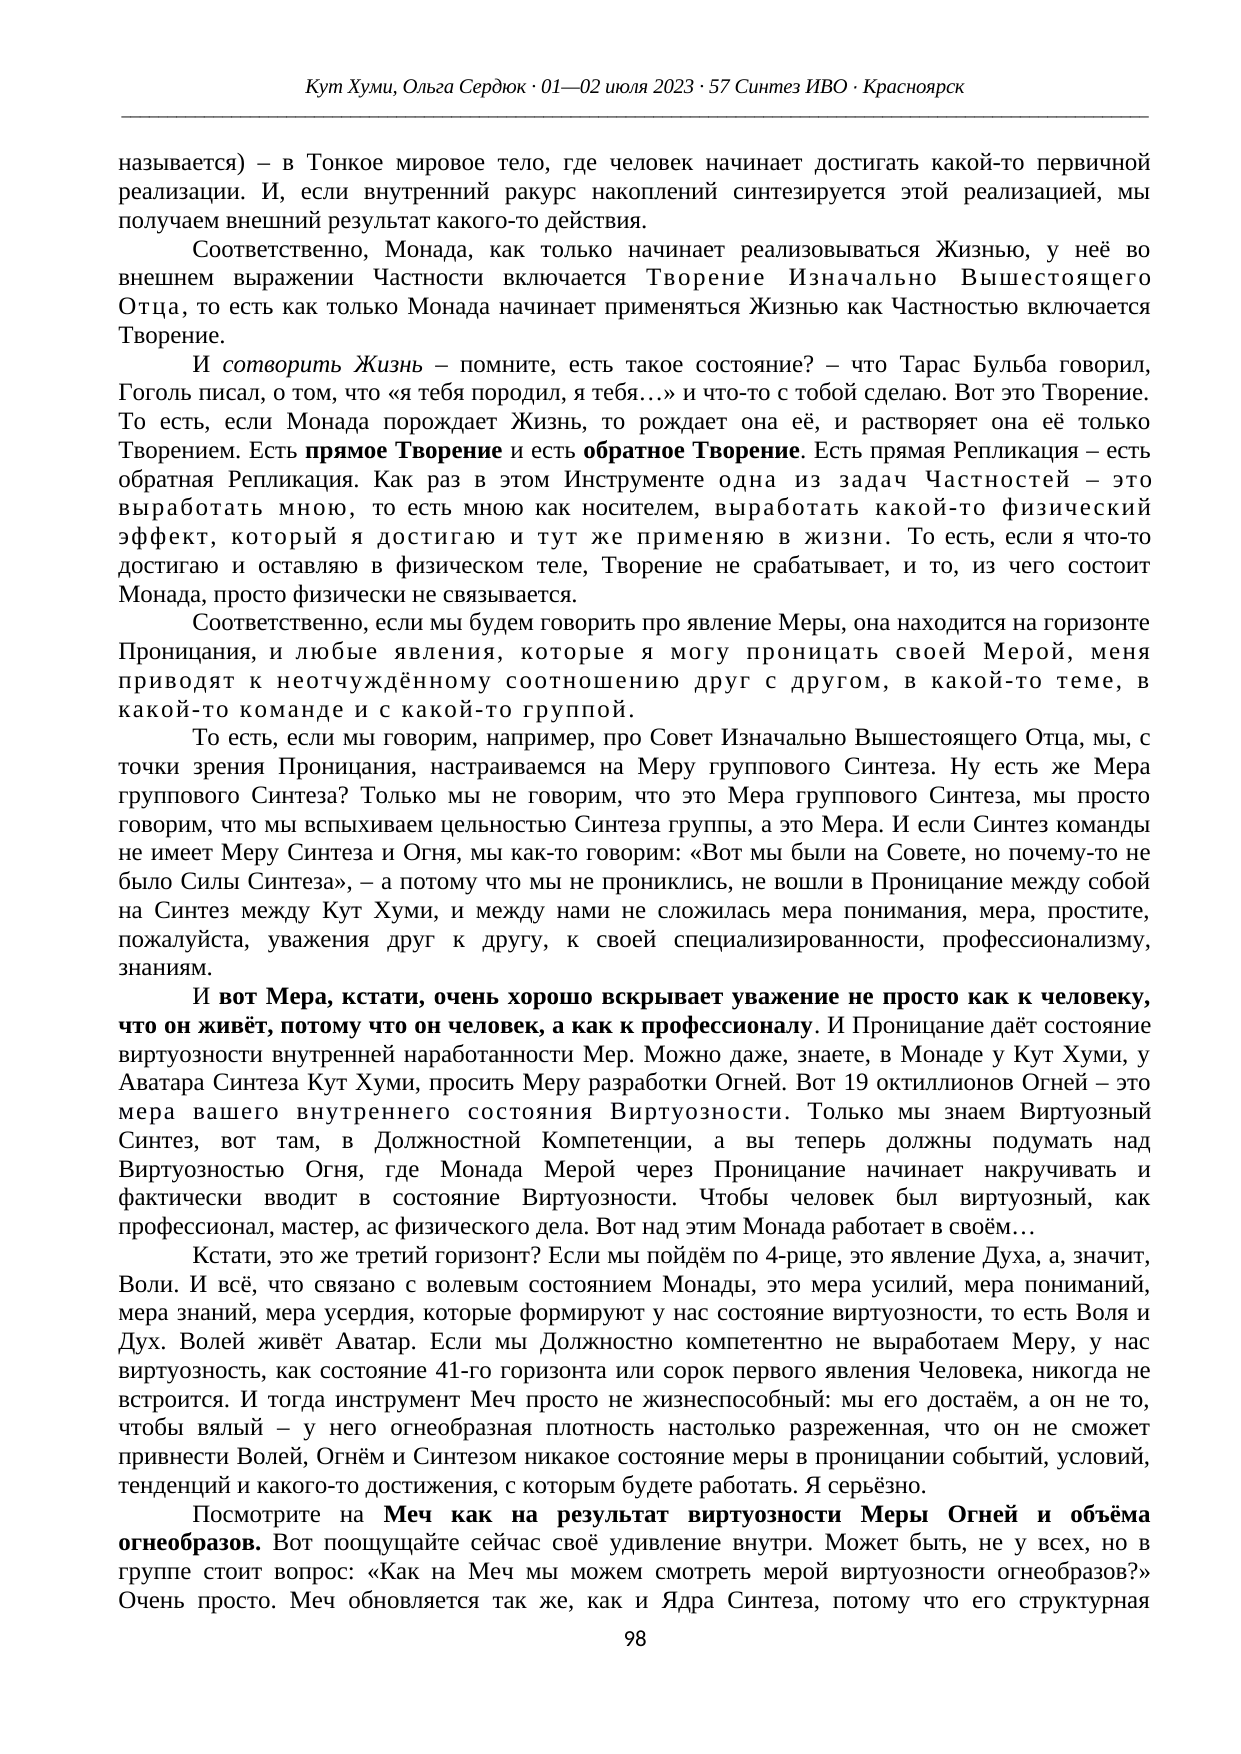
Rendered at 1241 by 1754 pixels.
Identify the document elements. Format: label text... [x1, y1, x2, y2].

text Соответственно, Монада, как только начинает реализовываться Жизнью, у неё во внешнем выражении Частности включается Творение Изначально Вышестоящего Отца, то есть как только Монада начинает применяться Жизнью как Частностью включается Творение. [118, 234, 1152, 349]
text И вот Мера, кстати, очень хорошо вскрывает уважение не просто как к человеку, что он живёт, потому что он человек, а как к профессионалу. И Проницание даёт состояние виртуозности внутренней наработанности Мер. Можно даже, знаете, в Монаде у Кут Хуми, у Аватара Синтеза Кут Хуми, просить Меру разработки Огней. Вот 19 октиллионов Огней – это мера вашего внутреннего состояния Виртуозности. Только мы знаем Виртуозный Синтез, вот там, в Должностной Компетенции, а вы теперь должны подумать над Виртуозностью Огня, где Монада Мерой через Проницание начинает накручивать и фактически вводит в состояние Виртуозности. Чтобы человек был виртуозный, как профессионал, мастер, ас физического дела. Вот над этим Монада работает в своём… [118, 981, 1152, 1240]
text То есть, если мы говорим, например, про Совет Изначально Вышестоящего Отца, мы, с точки зрения Проницания, настраиваемся на Меру группового Синтеза. Ну есть же Мера группового Синтеза? Только мы не говорим, что это Мера группового Синтеза, мы просто говорим, что мы вспыхиваем цельностью Синтеза группы, а это Мера. И если Синтез команды не имеет Меру Синтеза и Огня, мы как-то говорим: «Вот мы были на Совете, но почему-то не было Силы Синтеза», – а потому что мы не прониклись, не вошли в Проницание между собой на Синтез между Кут Хуми, и между нами не сложилась мера понимания, мера, простите, пожалуйста, уважения друг к другу, к своей специализированности, профессионализму, знаниям. [118, 722, 1152, 981]
text И сотворить Жизнь – помните, есть такое состояние? – что Тарас Бульба говорил, Гоголь писал, о том, что «я тебя породил, я тебя…» и что-то с тобой сделаю. Вот это Творение. То есть, если Монада порождает Жизнь, то рождает она её, и растворяет она её только Творением. Есть прямое Творение и есть обратное Творение. Есть прямая Репликация – есть обратная Репликация. Как раз в этом Инструменте одна из задач Частностей – это выработать мною, то есть мною как носителем, выработать какой-то физический эффект, который я достигаю и тут же применяю в жизни. То есть, если я что-то достигаю и оставляю в физическом теле, Творение не срабатывает, и то, из чего состоит Монада, просто физически не связывается. [118, 349, 1152, 607]
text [118, 147, 1152, 234]
text Кстати, это же третий горизонт? Если мы пойдём по 4-рице, это явление Духа, а, значит, Воли. И всё, что связано с волевым состоянием Монады, это мера усилий, мера пониманий, мера знаний, мера усердия, которые формируют у нас состояние виртуозности, то есть Воля и Дух. Волей живёт Аватар. Если мы Должностно компетентно не выработаем Меру, у нас виртуозность, как состояние 41-го горизонта или сорок первого явления Человека, никогда не встроится. И тогда инструмент Меч просто не жизнеспособный: мы его достаём, а он не то, чтобы вялый – у него огнеобразная плотность настолько разреженная, что он не сможет привнести Волей, Огнём и Синтезом никакое состояние меры в проницании событий, условий, тенденций и какого-то достижения, с которым будете работать. Я серьёзно. [118, 1240, 1152, 1499]
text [118, 1499, 1152, 1614]
text Соответственно, если мы будем говорить про явление Меры, она находится на горизонте Проницания, и любые явления, которые я могу проницать своей Мерой, меня приводят к неотчуждённому соотношению друг с другом, в какой-то теме, в какой-то команде и с какой-то группой. [118, 607, 1152, 722]
